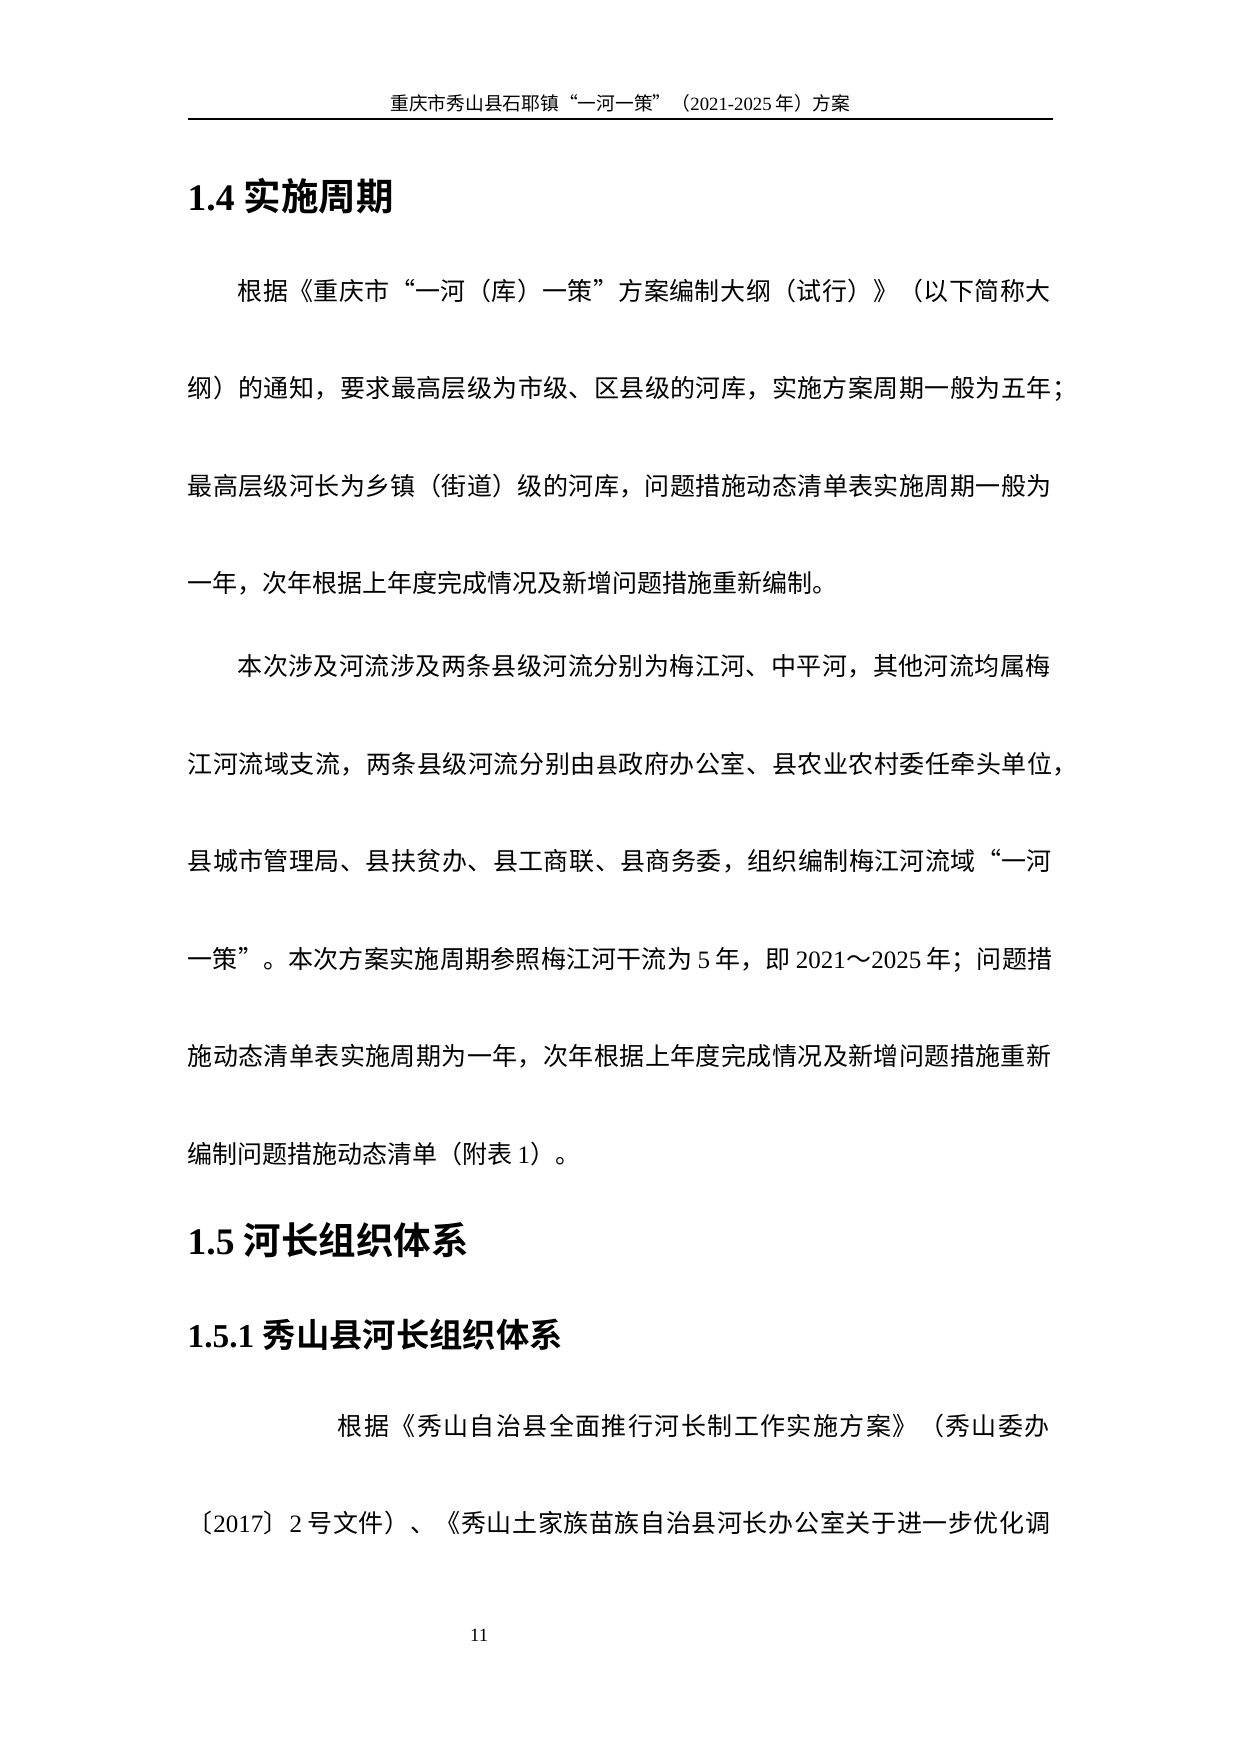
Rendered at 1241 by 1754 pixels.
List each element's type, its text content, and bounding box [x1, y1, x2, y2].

subtitle 秀山县河长组织体系 [187, 1300, 1053, 1365]
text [187, 1392, 1053, 1554]
text 本次涉及河流涉及两条县级河流分别为梅江河、中平河，其他河流均属梅江河流域支流，两条县级河流分别由县政府办公室、县农业农村委任牵头单位，县城市管理局、县扶贫办、县工商联、县商务委，组织编制梅江河流域“一河一策”。本次方案实施周期参照梅江河干流为5年，即2021～2025年；问题措施动态清单表实施周期为一年，次年根据上年度完成情况及新增问题措施重新编制问题措施动态清单（附表1）。 [187, 632, 1053, 1185]
subtitle 河长组织体系 [187, 1206, 1053, 1271]
subtitle 实施周期 [187, 162, 1053, 227]
text 根据《重庆市“一河（库）一策”方案编制大纲（试行）》（以下简称大纲）的通知，要求最高层级为市级、区县级的河库，实施方案周期一般为五年；最高层级河长为乡镇（街道）级的河库，问题措施动态清单表实施周期一般为一年，次年根据上年度完成情况及新增问题措施重新编制。 [187, 257, 1053, 614]
